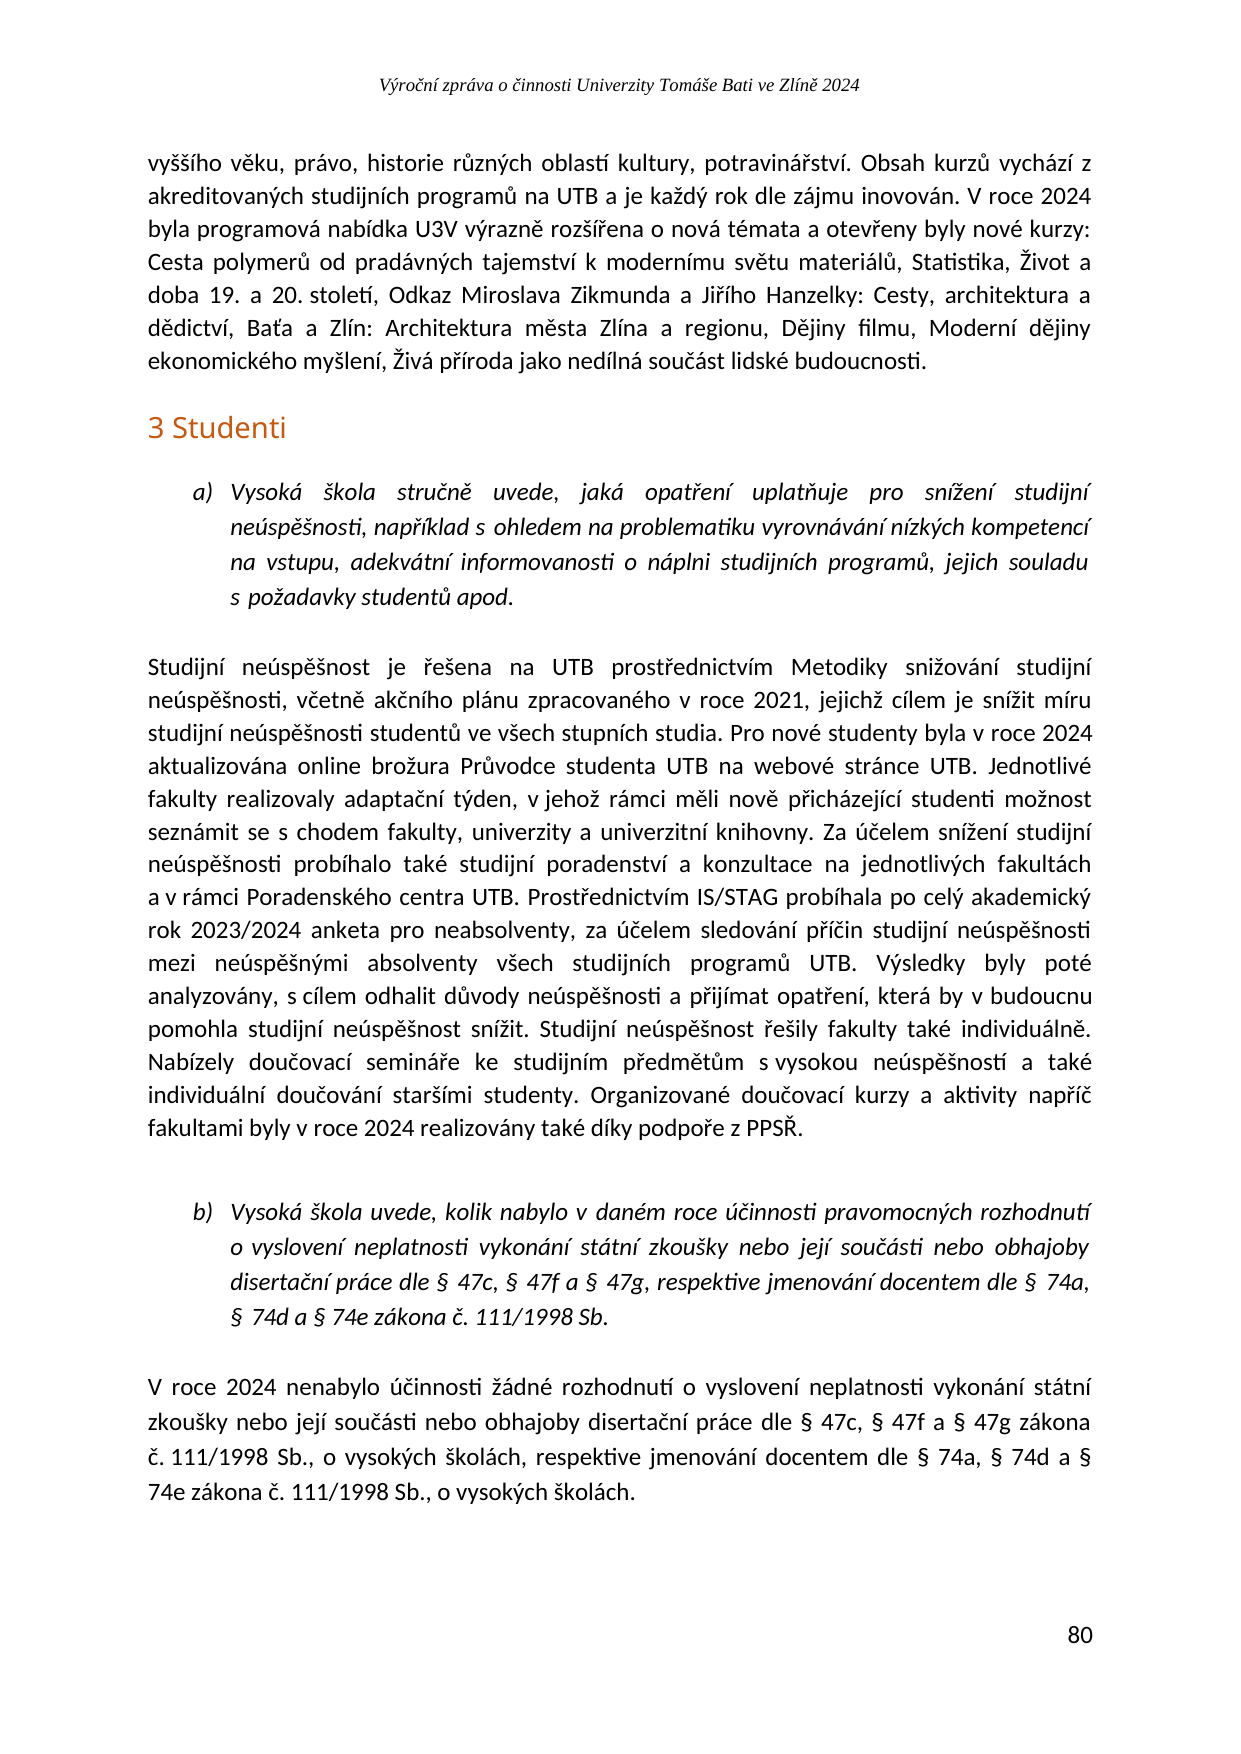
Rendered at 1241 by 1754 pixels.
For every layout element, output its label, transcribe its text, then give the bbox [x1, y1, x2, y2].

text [148, 148, 1093, 376]
list Vysoká škola stručně uvede, jaká opatření uplatňuje pro snížení studijní neúspěšnosti, například s ohledem na problematiku vyrovnávání nízkých kompetencí na vstupu, adekvátní informovanosti o náplni studijních programů, jejich souladu s požadavky studentů apod. [193, 476, 1093, 612]
text V roce 2024 nenabylo účinnosti žádné rozhodnutí o vyslovení neplatnosti vykonání státní zkoušky nebo její součásti nebo obhajoby disertační práce dle § 47c, § 47f a § 47g zákona č. 111/1998 Sb., o vysokých školách, respektive jmenování docentem dle § 74a, § 74d a § 74e zákona č. 111/1998 Sb., o vysokých školách. [148, 1371, 1093, 1507]
list Vysoká škola uvede, kolik nabylo v daném roce účinnosti pravomocných rozhodnutí o vyslovení neplatnosti vykonání státní zkoušky nebo její součásti nebo obhajoby disertační práce dle § 47c, § 47f a § 47g, respektive jmenování docentem dle § 74a, § 74d a § 74e zákona č. 111/1998 Sb. [193, 1196, 1093, 1332]
subtitle 3 Studenti [148, 407, 1093, 447]
text Studijní neúspěšnost je řešena na UTB prostřednictvím Metodiky snižování studijní neúspěšnosti, včetně akčního plánu zpracovaného v roce 2021, jejichž cílem je snížit míru studijní neúspěšnosti studentů ve všech stupních studia. Pro nové studenty byla v roce 2024 aktualizována online brožura Průvodce studenta UTB na webové stránce UTB. Jednotlivé fakulty realizovaly adaptační týden, v jehož rámci měli nově přicházející studenti možnost seznámit se s chodem fakulty, univerzity a univerzitní knihovny. Za účelem snížení studijní neúspěšnosti probíhalo také studijní poradenství a konzultace na jednotlivých fakultách a v rámci Poradenského centra UTB. Prostřednictvím IS/STAG probíhala po celý akademický rok 2023/2024 anketa pro neabsolventy, za účelem sledování příčin studijní neúspěšnosti mezi neúspěšnými absolventy všech studijních programů UTB. Výsledky byly poté analyzovány, s cílem odhalit důvody neúspěšnosti a přijímat opatření, která by v budoucnu pomohla studijní neúspěšnost snížit. Studijní neúspěšnost řešily fakulty také individuálně. Nabízely doučovací semináře ke studijním předmětům s vysokou neúspěšností a také individuální doučování staršími studenty. Organizované doučovací kurzy a aktivity napříč fakultami byly v roce 2024 realizovány také díky podpoře z PPSŘ. [148, 651, 1093, 1142]
